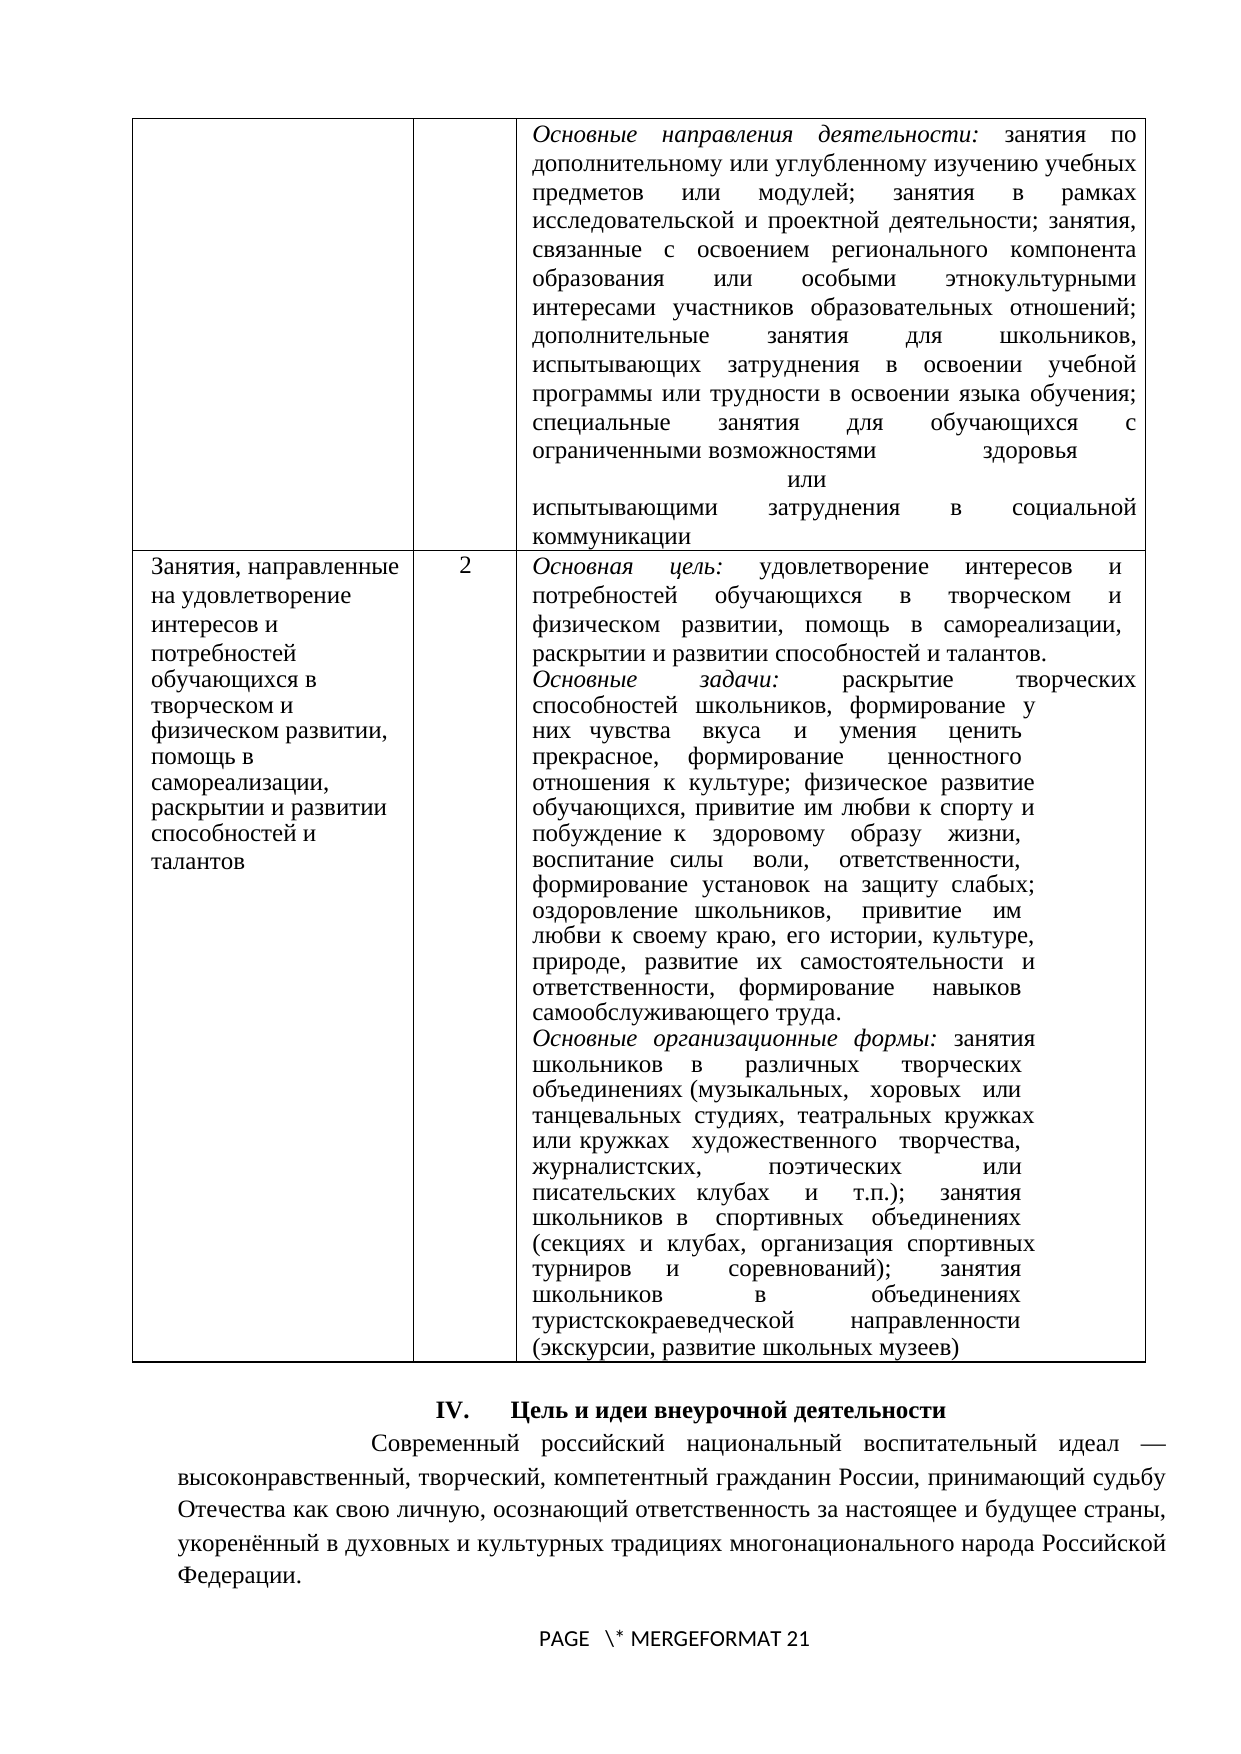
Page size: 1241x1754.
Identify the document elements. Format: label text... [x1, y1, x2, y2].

table_cell Занятия, направленные на удовлетворение интересов и потребностей обучающихся в творческом и физическом развитии, помощь в самореализации, раскрытии и развитии способностей и талантов [133, 551, 413, 1361]
table_cell 3 [414, 119, 516, 550]
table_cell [133, 119, 413, 550]
table_cell 2 [414, 551, 516, 1361]
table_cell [517, 119, 1145, 550]
list Современный российский национальный воспитательный идеал —высоконравственный, творческий, компетентный гражданин России, принимающий судьбу Отечества как свою личную, осознающий ответственность за настоящее и будущее страны, укоренённый в духовных и культурных традициях многонационального народа Российской Федерации. [177, 1428, 1167, 1589]
table_cell Основная цель: удовлетворение интересов и потребностей обучающихся в творческом и физическом развитии, помощь в самореализации, раскрытии и развитии способностей и талантов. Основные задачи: раскрытие творческих способностей школьников, формирование у них чувства вкуса и умения ценить прекрасное, формирование ценностного отношения к культуре; физическое развитие обучающихся, привитие им любви к спорту и побуждение к здоровому образу жизни, воспитание силы воли, ответственности, формирование установок на защиту слабых; оздоровление школьников, привитие им любви к своему краю, его истории, культуре, природе, развитие их самостоятельности и ответственности, формирование навыков самообслуживающего труда. Основные организационные формы: занятия школьников в различных творческих объединениях (музыкальных, хоровых или танцевальных студиях, театральных кружках или кружках художественного творчества, журналистских, поэтических или писательских клубах и т.п.); занятия школьников в спортивных объединениях (секциях и клубах, организация спортивных турниров и соревнований); занятия школьников в объединениях туристскокраеведческой направленности (экскурсии, развитие школьных музеев) [517, 551, 1145, 1361]
list Цель и идеи внеурочной деятельности [215, 1396, 1167, 1424]
